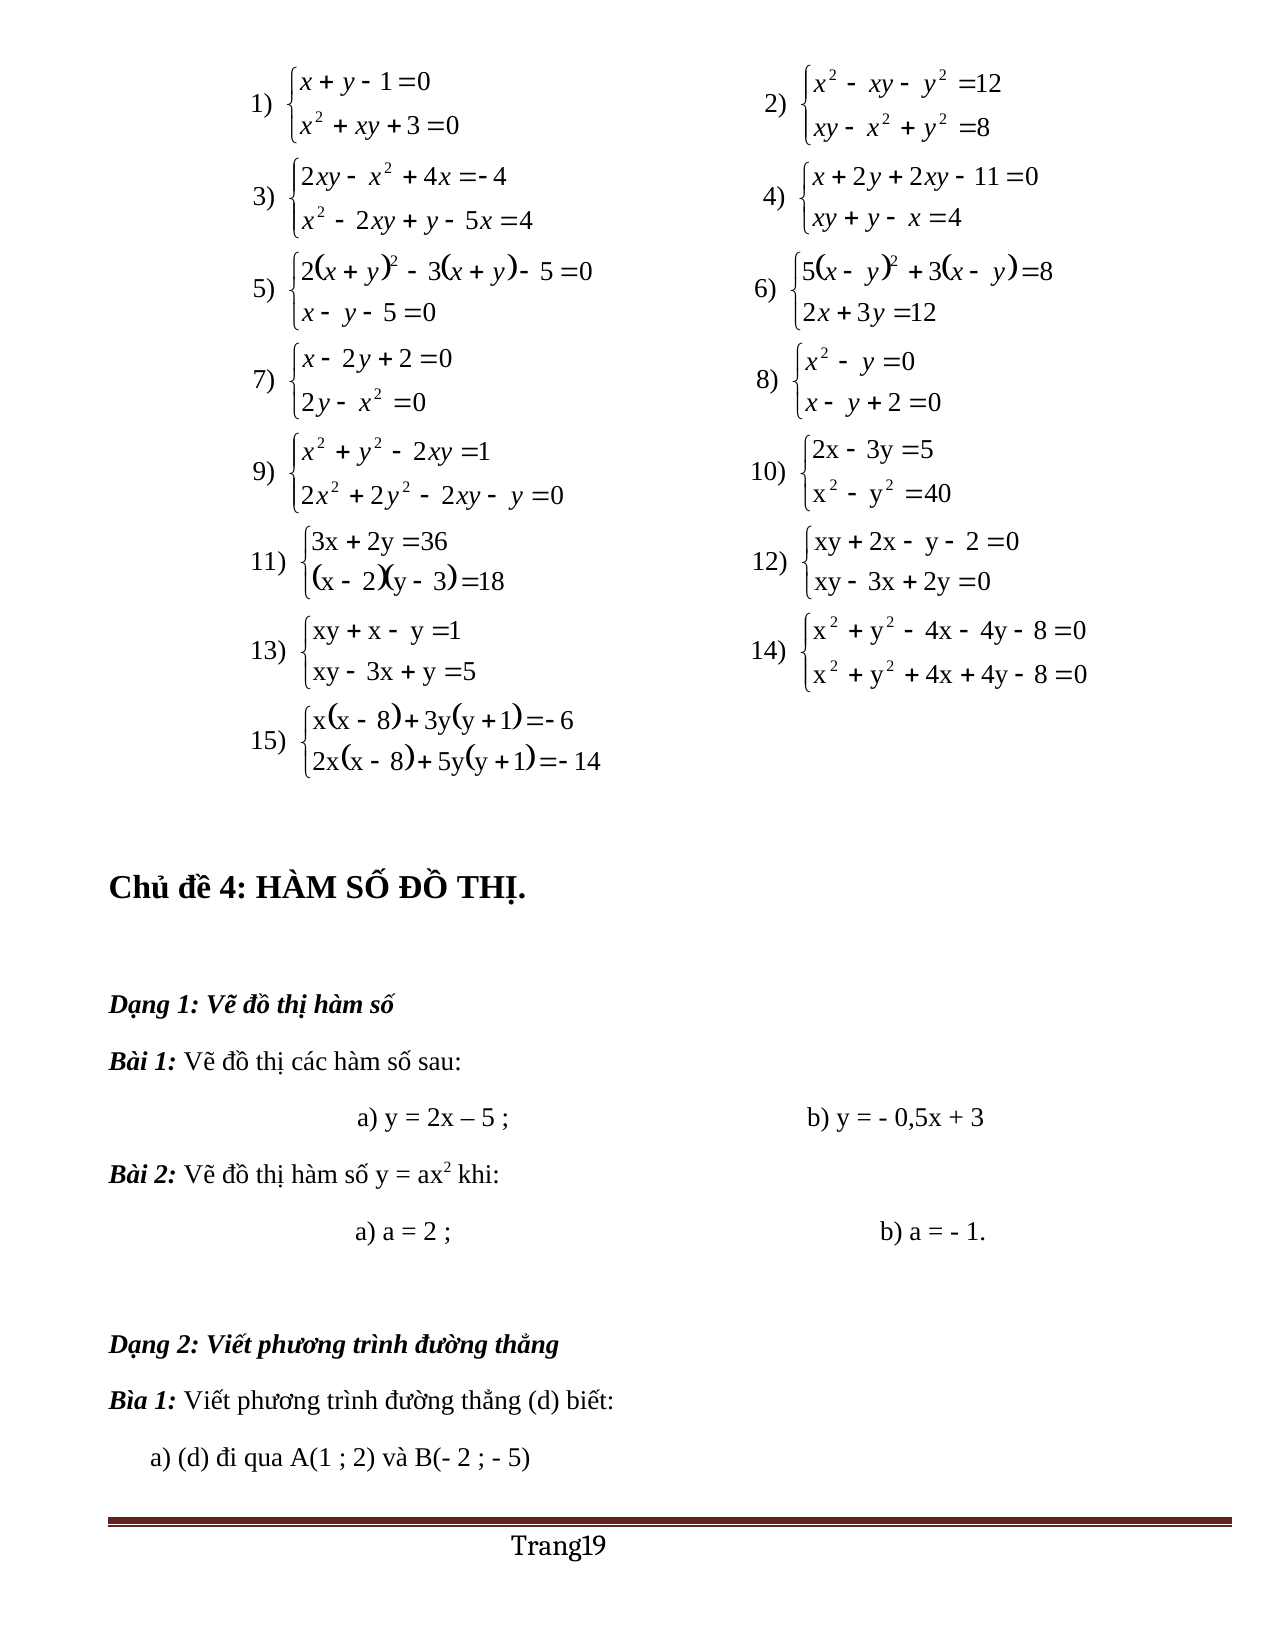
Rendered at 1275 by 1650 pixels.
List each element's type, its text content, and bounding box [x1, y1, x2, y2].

list a) (d) đi qua A(1 ; 2) và B(- 2 ; - 5) [150, 1441, 1232, 1472]
text Dạng 2: Viết phương trình đường thẳng [108, 1328, 1232, 1359]
text a) y = 2x – 5 ; b) y = - 0,5x + 3 [108, 1102, 1232, 1133]
text a) a = 2 ; b) a = - 1. [108, 1215, 1232, 1246]
text Bài 2: Vẽ đồ thị hàm số y = ax2 khi: [108, 1158, 1232, 1189]
text Chủ đề 4: HÀM SỐ ĐỒ THỊ. [108, 867, 1232, 905]
text Bìa 1: Viết phương trình đường thẳng (d) biết: [108, 1384, 1232, 1416]
text Dạng 1: Vẽ đồ thị hàm số [108, 988, 1232, 1019]
text Bài 1: Vẽ đồ thị các hàm số sau: [108, 1045, 1232, 1076]
